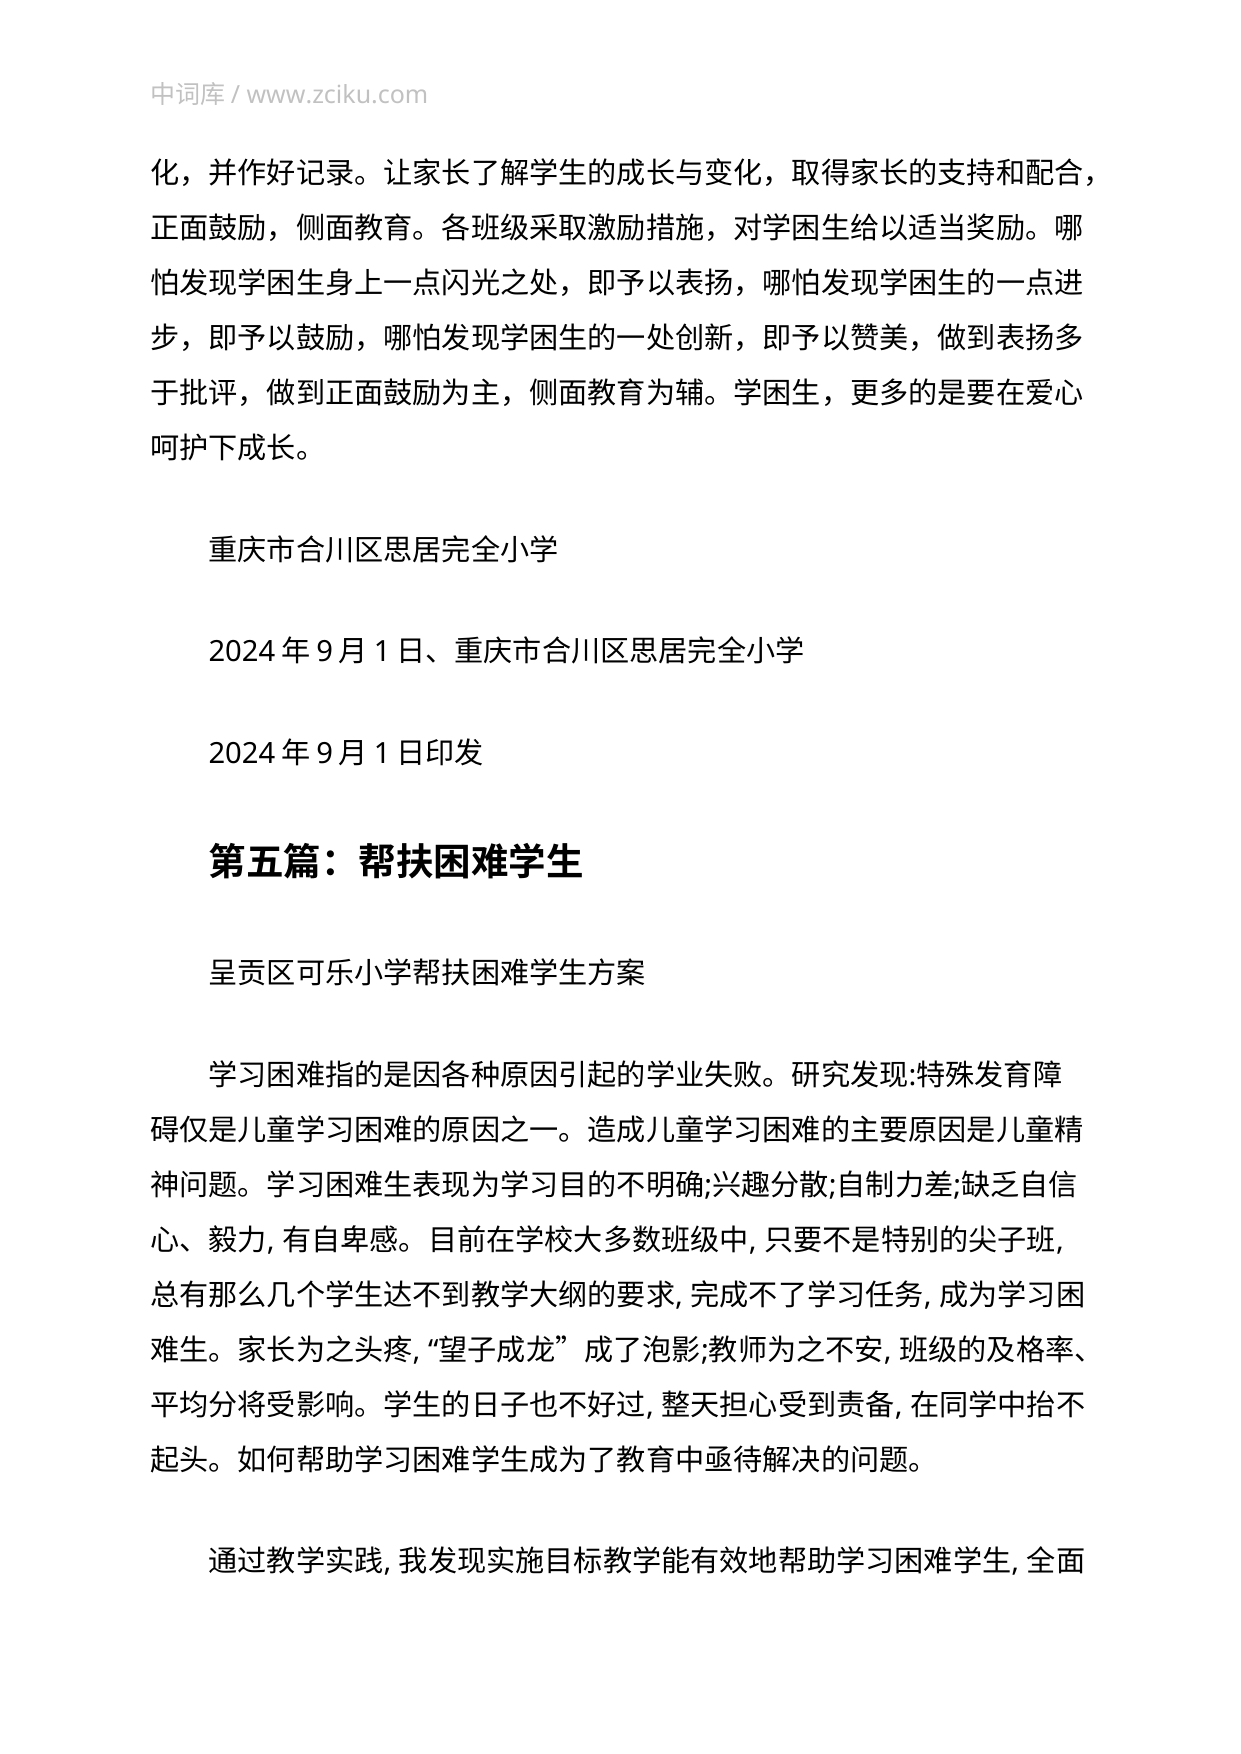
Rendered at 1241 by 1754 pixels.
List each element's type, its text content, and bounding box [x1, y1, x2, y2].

text 呈贡区可乐小学帮扶困难学生方案 [150, 949, 1090, 992]
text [150, 150, 1090, 467]
text 学习困难指的是因各种原因引起的学业失败。研究发现:特殊发育障碍仅是儿童学习困难的原因之一。造成儿童学习困难的主要原因是儿童精神问题。学习困难生表现为学习目的不明确;兴趣分散;自制力差;缺乏自信心、毅力, 有自卑感。目前在学校大多数班级中, 只要不是特别的尖子班, 总有那么几个学生达不到教学大纲的要求, 完成不了学习任务, 成为学习困难生。家长为之头疼, “望子成龙”成了泡影;教师为之不安, 班级的及格率、平均分将受影响。学生的日子也不好过, 整天担心受到责备, 在同学中抬不起头。如何帮助学习困难学生成为了教育中亟待解决的问题。 [150, 1051, 1090, 1478]
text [150, 1538, 1090, 1580]
text 第五篇：帮扶困难学生 [150, 832, 1090, 886]
text 2024年9月1日、重庆市合川区思居完全小学 [150, 628, 1090, 670]
text 2024年9月1日印发 [150, 730, 1090, 772]
text 重庆市合川区思居完全小学 [150, 526, 1090, 568]
